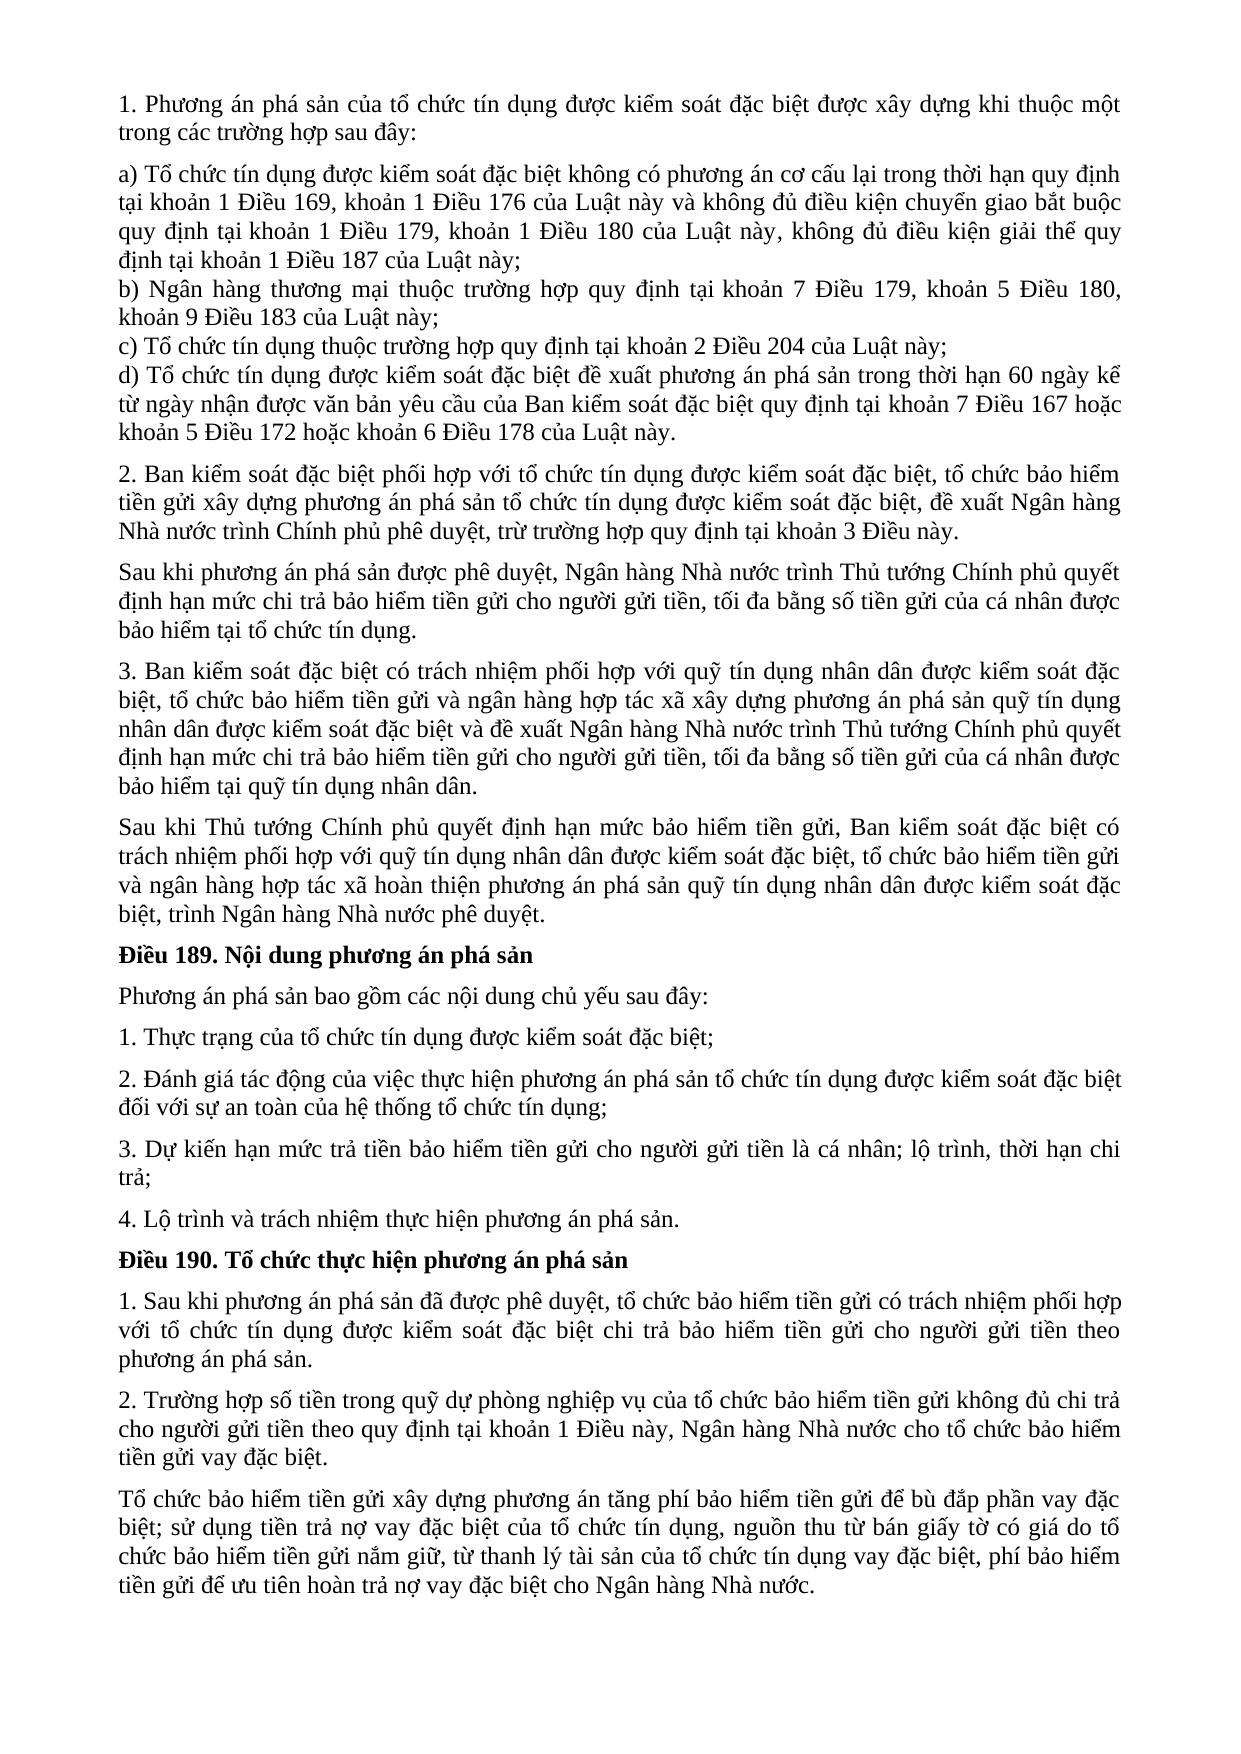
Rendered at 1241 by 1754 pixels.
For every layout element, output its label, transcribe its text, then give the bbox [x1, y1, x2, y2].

text Sau khi Thủ tướng Chính phủ quyết định hạn mức bảo hiểm tiền gửi, Ban kiểm soát đặc biệt có trách nhiệm phối hợp với quỹ tín dụng nhân dân được kiểm soát đặc biệt, tổ chức bảo hiểm tiền gửi và ngân hàng hợp tác xã hoàn thiện phương án phá sản quỹ tín dụng nhân dân được kiểm soát đặc biệt, trình Ngân hàng Nhà nước phê duyệt. [118, 812, 1122, 927]
text 2. Trường hợp số tiền trong quỹ dự phòng nghiệp vụ của tổ chức bảo hiểm tiền gửi không đủ chi trả cho người gửi tiền theo quy định tại khoản 1 Điều này, Ngân hàng Nhà nước cho tổ chức bảo hiểm tiền gửi vay đặc biệt. [118, 1385, 1122, 1471]
text 1. Sau khi phương án phá sản đã được phê duyệt, tổ chức bảo hiểm tiền gửi có trách nhiệm phối hợp với tổ chức tín dụng được kiểm soát đặc biệt chi trả bảo hiểm tiền gửi cho người gửi tiền theo phương án phá sản. [118, 1286, 1122, 1372]
text 2. Ban kiểm soát đặc biệt phối hợp với tổ chức tín dụng được kiểm soát đặc biệt, tổ chức bảo hiểm tiền gửi xây dựng phương án phá sản tổ chức tín dụng được kiểm soát đặc biệt, đề xuất Ngân hàng Nhà nước trình Chính phủ phê duyệt, trừ trường hợp quy định tại khoản 3 Điều này. [118, 459, 1122, 545]
text 1. Phương án phá sản của tổ chức tín dụng được kiểm soát đặc biệt được xây dựng khi thuộc một trong các trường hợp sau đây: [118, 89, 1122, 146]
text 3. Ban kiểm soát đặc biệt có trách nhiệm phối hợp với quỹ tín dụng nhân dân được kiểm soát đặc biệt, tổ chức bảo hiểm tiền gửi và ngân hàng hợp tác xã xây dựng phương án phá sản quỹ tín dụng nhân dân được kiểm soát đặc biệt và đề xuất Ngân hàng Nhà nước trình Thủ tướng Chính phủ quyết định hạn mức chi trả bảo hiểm tiền gửi cho người gửi tiền, tối đa bằng số tiền gửi của cá nhân được bảo hiểm tại quỹ tín dụng nhân dân. [118, 656, 1122, 800]
text a) Tổ chức tín dụng được kiểm soát đặc biệt không có phương án cơ cấu lại trong thời hạn quy định tại khoản 1 Điều 169, khoản 1 Điều 176 của Luật này và không đủ điều kiện chuyển giao bắt buộc quy định tại khoản 1 Điều 179, khoản 1 Điều 180 của Luật này, không đủ điều kiện giải thể quy định tại khoản 1 Điều 187 của Luật này; [118, 159, 1122, 274]
text Điều 190. Tổ chức thực hiện phương án phá sản [118, 1245, 1122, 1274]
text 3. Dự kiến hạn mức trả tiền bảo hiểm tiền gửi cho người gửi tiền là cá nhân; lộ trình, thời hạn chi trả; [118, 1134, 1122, 1191]
text 2. Đánh giá tác động của việc thực hiện phương án phá sản tổ chức tín dụng được kiểm soát đặc biệt đối với sự an toàn của hệ thống tổ chức tín dụng; [118, 1064, 1122, 1121]
text 1. Thực trạng của tổ chức tín dụng được kiểm soát đặc biệt; [118, 1022, 1122, 1051]
text 4. Lộ trình và trách nhiệm thực hiện phương án phá sản. [118, 1204, 1122, 1232]
text Điều 189. Nội dung phương án phá sản [118, 940, 1122, 969]
text Phương án phá sản bao gồm các nội dung chủ yếu sau đây: [118, 981, 1122, 1010]
text d) Tổ chức tín dụng được kiểm soát đặc biệt đề xuất phương án phá sản trong thời hạn 60 ngày kể từ ngày nhận được văn bản yêu cầu của Ban kiểm soát đặc biệt quy định tại khoản 7 Điều 167 hoặc khoản 5 Điều 172 hoặc khoản 6 Điều 178 của Luật này. [118, 360, 1122, 446]
text b) Ngân hàng thương mại thuộc trường hợp quy định tại khoản 7 Điều 179, khoản 5 Điều 180, khoản 9 Điều 183 của Luật này; [118, 274, 1122, 331]
text Tổ chức bảo hiểm tiền gửi xây dựng phương án tăng phí bảo hiểm tiền gửi để bù đắp phần vay đặc biệt; sử dụng tiền trả nợ vay đặc biệt của tổ chức tín dụng, nguồn thu từ bán giấy tờ có giá do tổ chức bảo hiểm tiền gửi nắm giữ, từ thanh lý tài sản của tổ chức tín dụng vay đặc biệt, phí bảo hiểm tiền gửi để ưu tiên hoàn trả nợ vay đặc biệt cho Ngân hàng Nhà nước. [118, 1484, 1122, 1599]
text Sau khi phương án phá sản được phê duyệt, Ngân hàng Nhà nước trình Thủ tướng Chính phủ quyết định hạn mức chi trả bảo hiểm tiền gửi cho người gửi tiền, tối đa bằng số tiền gửi của cá nhân được bảo hiểm tại tổ chức tín dụng. [118, 557, 1122, 644]
text c) Tổ chức tín dụng thuộc trường hợp quy định tại khoản 2 Điều 204 của Luật này; [118, 331, 1122, 360]
